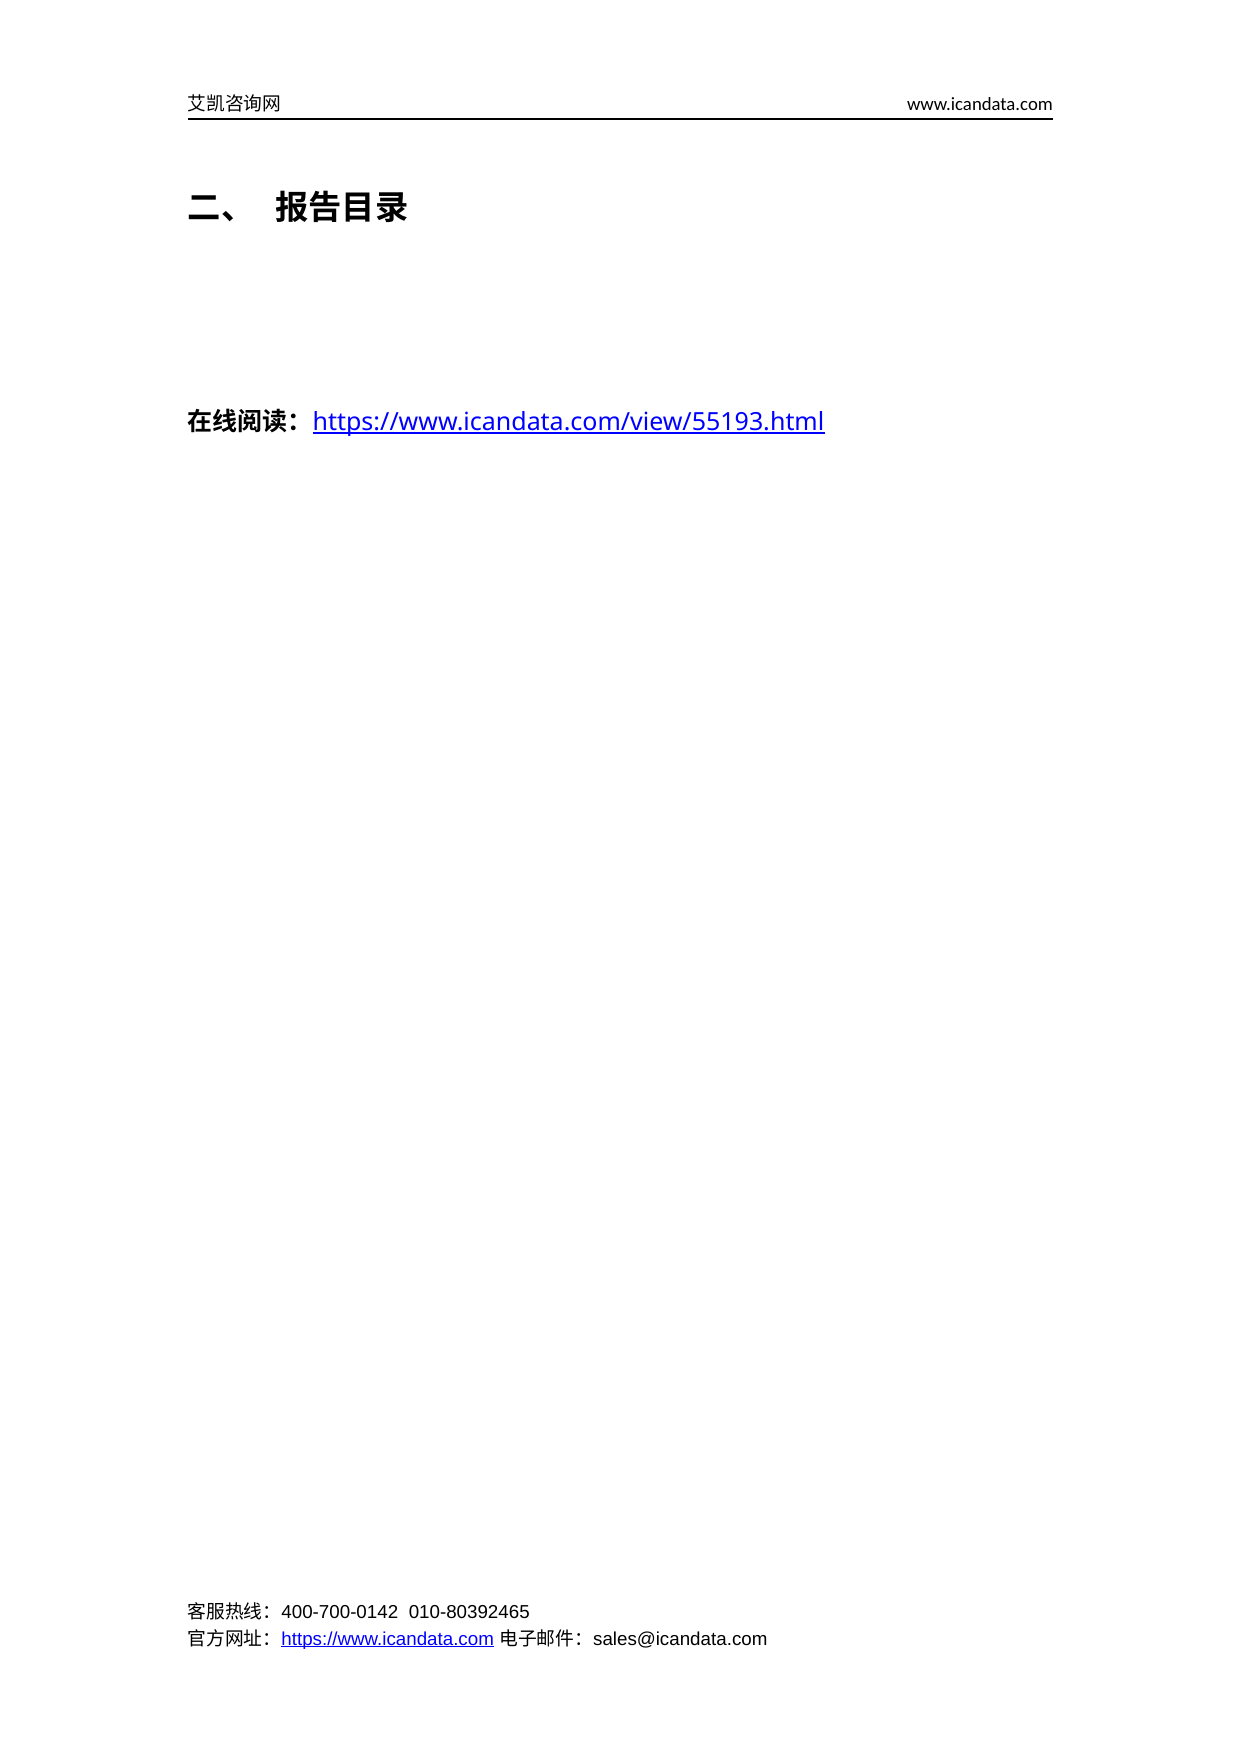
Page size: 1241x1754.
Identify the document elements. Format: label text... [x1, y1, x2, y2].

subtitle 报告目录 [187, 172, 1053, 237]
text 在线阅读：https://www.icandata.com/view/55193.html [187, 387, 1053, 452]
